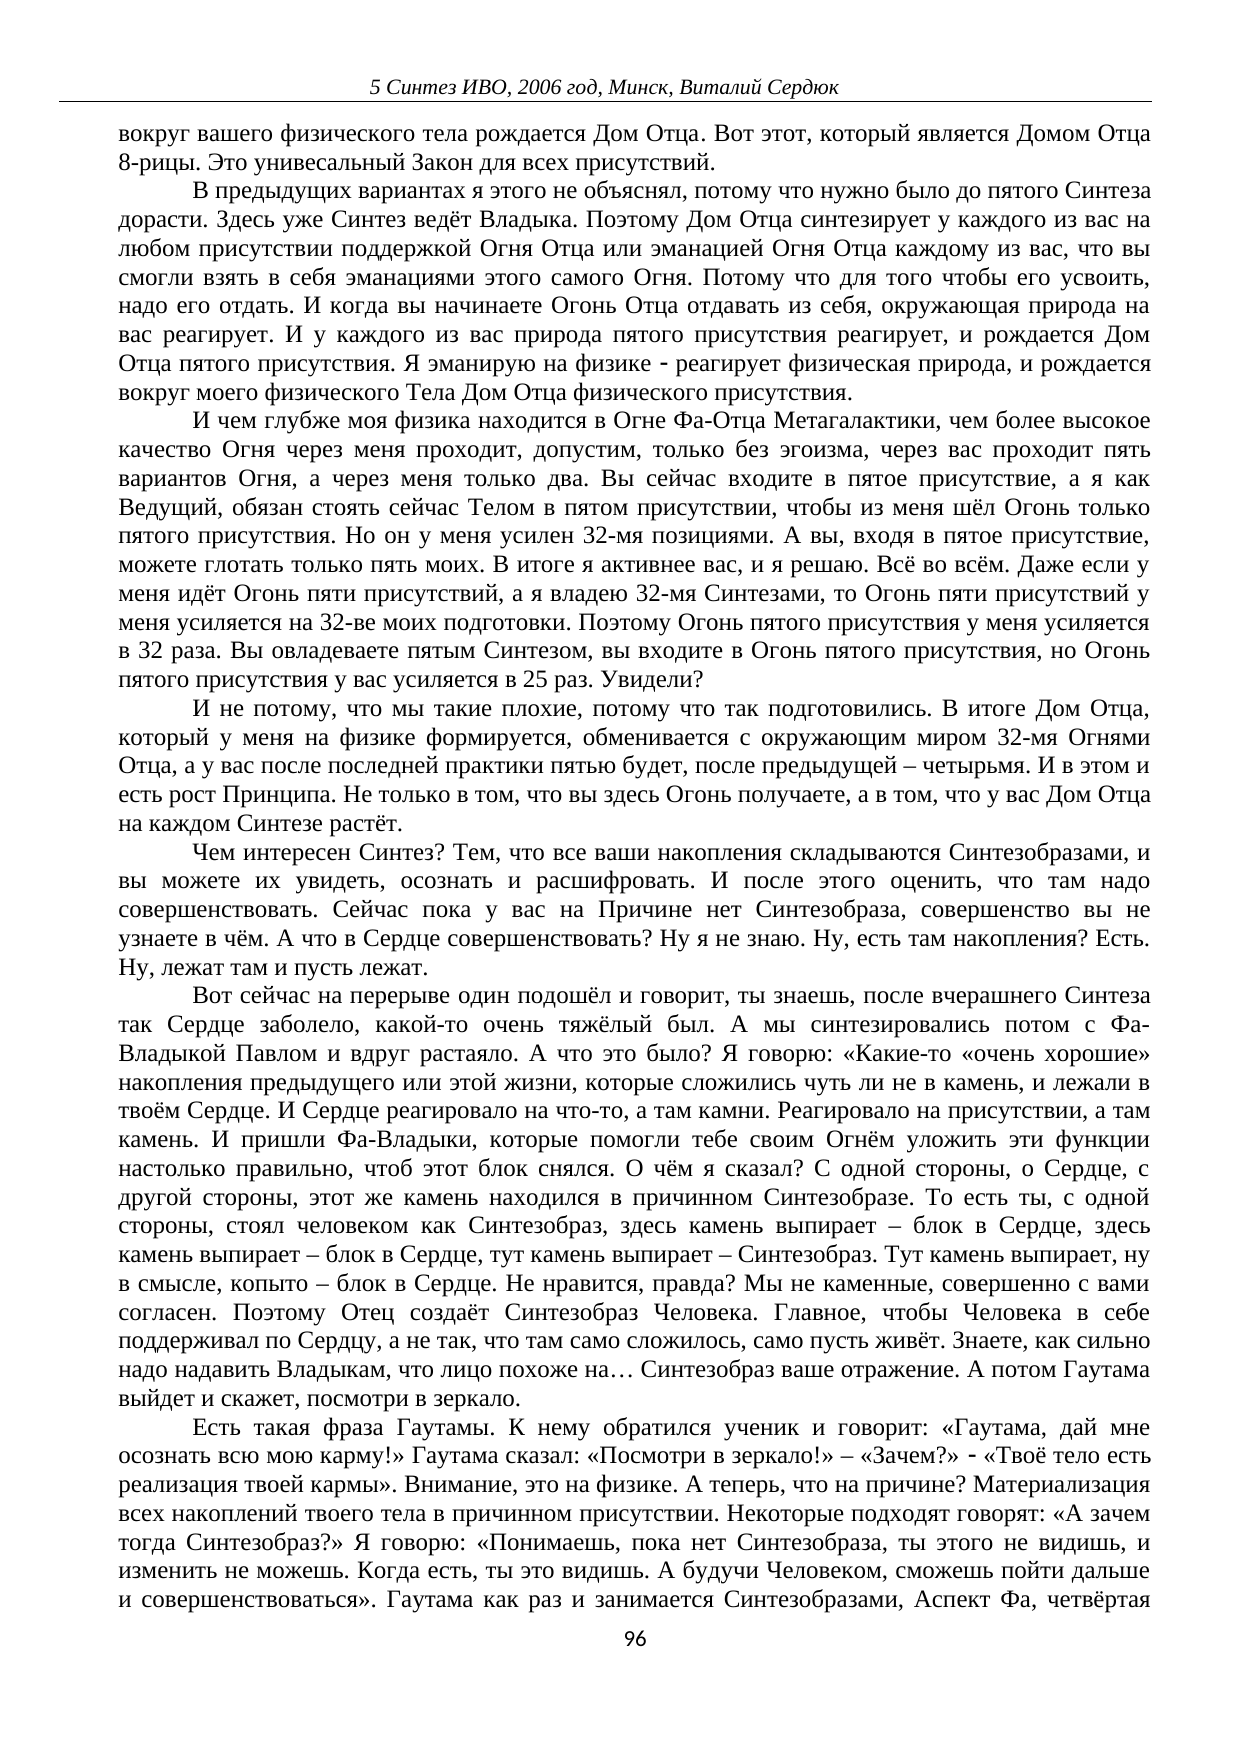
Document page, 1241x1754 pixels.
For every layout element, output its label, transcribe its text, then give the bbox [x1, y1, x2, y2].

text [118, 118, 1152, 176]
text В предыдущих вариантах я этого не объяснял, потому что нужно было до пятого Синтеза дорасти. Здесь уже Синтез ведёт Владыка. Поэтому Дом Отца синтезирует у каждого из вас на любом присутствии поддержкой Огня Отца или эманацией Огня Отца каждому из вас, что вы смогли взять в себя эманациями этого самого Огня. Потому что для того чтобы его усвоить, надо его отдать. И когда вы начинаете Огонь Отца отдавать из себя, окружающая природа на вас реагирует. И у каждого из вас природа пятого присутствия реагирует, и рождается Дом Отца пятого присутствия. Я эманирую на физике реагирует физическая природа, и рождается вокруг моего физического Тела Дом Отца физического присутствия. [118, 176, 1152, 406]
text И не потому, что мы такие плохие, потому что так подготовились. В итоге Дом Отца, который у меня на физике формируется, обменивается с окружающим миром 32-мя Огнями Отца, а у вас после последней практики пятью будет, после предыдущей – четырьмя. И в этом и есть рост Принципа. Не только в том, что вы здесь Огонь получаете, а в том, что у вас Дом Отца на каждом Синтезе растёт. [118, 693, 1152, 837]
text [118, 1412, 1152, 1613]
text И чем глубже моя физика находится в Огне Фа-Отца Метагалактики, чем более высокое качество Огня через меня проходит, допустим, только без эгоизма, через вас проходит пять вариантов Огня, а через меня только два. Вы сейчас входите в пятое присутствие, а я как Ведущий, обязан стоять сейчас Телом в пятом присутствии, чтобы из меня шёл Огонь только пятого присутствия. Но он у меня усилен 32-мя позициями. А вы, входя в пятое присутствие, можете глотать только пять моих. В итоге я активнее вас, и я решаю. Всё во всём. Даже если у меня идёт Огонь пяти присутствий, а я владею 32-мя Синтезами, то Огонь пяти присутствий у меня усиляется на 32-ве моих подготовки. Поэтому Огонь пятого присутствия у меня усиляется в 32 раза. Вы овладеваете пятым Синтезом, вы входите в Огонь пятого присутствия, но Огонь пятого присутствия у вас усиляется в 25 раз. Увидели? [118, 406, 1152, 693]
text Чем интересен Синтез? Тем, что все ваши накопления складываются Синтезобразами, и вы можете их увидеть, осознать и расшифровать. И после этого оценить, что там надо совершенствовать. Сейчас пока у вас на Причине нет Синтезобраза, совершенство вы не узнаете в чём. А что в Сердце совершенствовать? Ну я не знаю. Ну, есть там накопления? Есть. Ну, лежат там и пусть лежат. [118, 837, 1152, 981]
text Вот сейчас на перерыве один подошёл и говорит, ты знаешь, после вчерашнего Синтеза так Сердце заболело, какой-то очень тяжёлый был. А мы синтезировались потом с Фа-Владыкой Павлом и вдруг растаяло. А что это было? Я говорю: «Какие-то «очень хорошие» накопления предыдущего или этой жизни, которые сложились чуть ли не в камень, и лежали в твоём Сердце. И Сердце реагировало на что-то, а там камни. Реагировало на присутствии, а там камень. И пришли Фа-Владыки, которые помогли тебе своим Огнём уложить эти функции настолько правильно, чтоб этот блок снялся. О чём я сказал? С одной стороны, о Сердце, с другой стороны, этот же камень находился в причинном Синтезобразе. То есть ты, с одной стороны, стоял человеком как Синтезобраз, здесь камень выпирает – блок в Сердце, здесь камень выпирает – блок в Сердце, тут камень выпирает – Синтезобраз. Тут камень выпирает, ну в смысле, копыто – блок в Сердце. Не нравится, правда? Мы не каменные, совершенно с вами согласен. Поэтому Отец создаёт Синтезобраз Человека. Главное, чтобы Человека в себе поддерживал по Сердцу, а не так, что там само сложилось, само пусть живёт. Знаете, как сильно надо надавить Владыкам, что лицо похоже на… Синтезобраз ваше отражение. А потом Гаутама выйдет и скажет, посмотри в зеркало. [118, 981, 1152, 1412]
